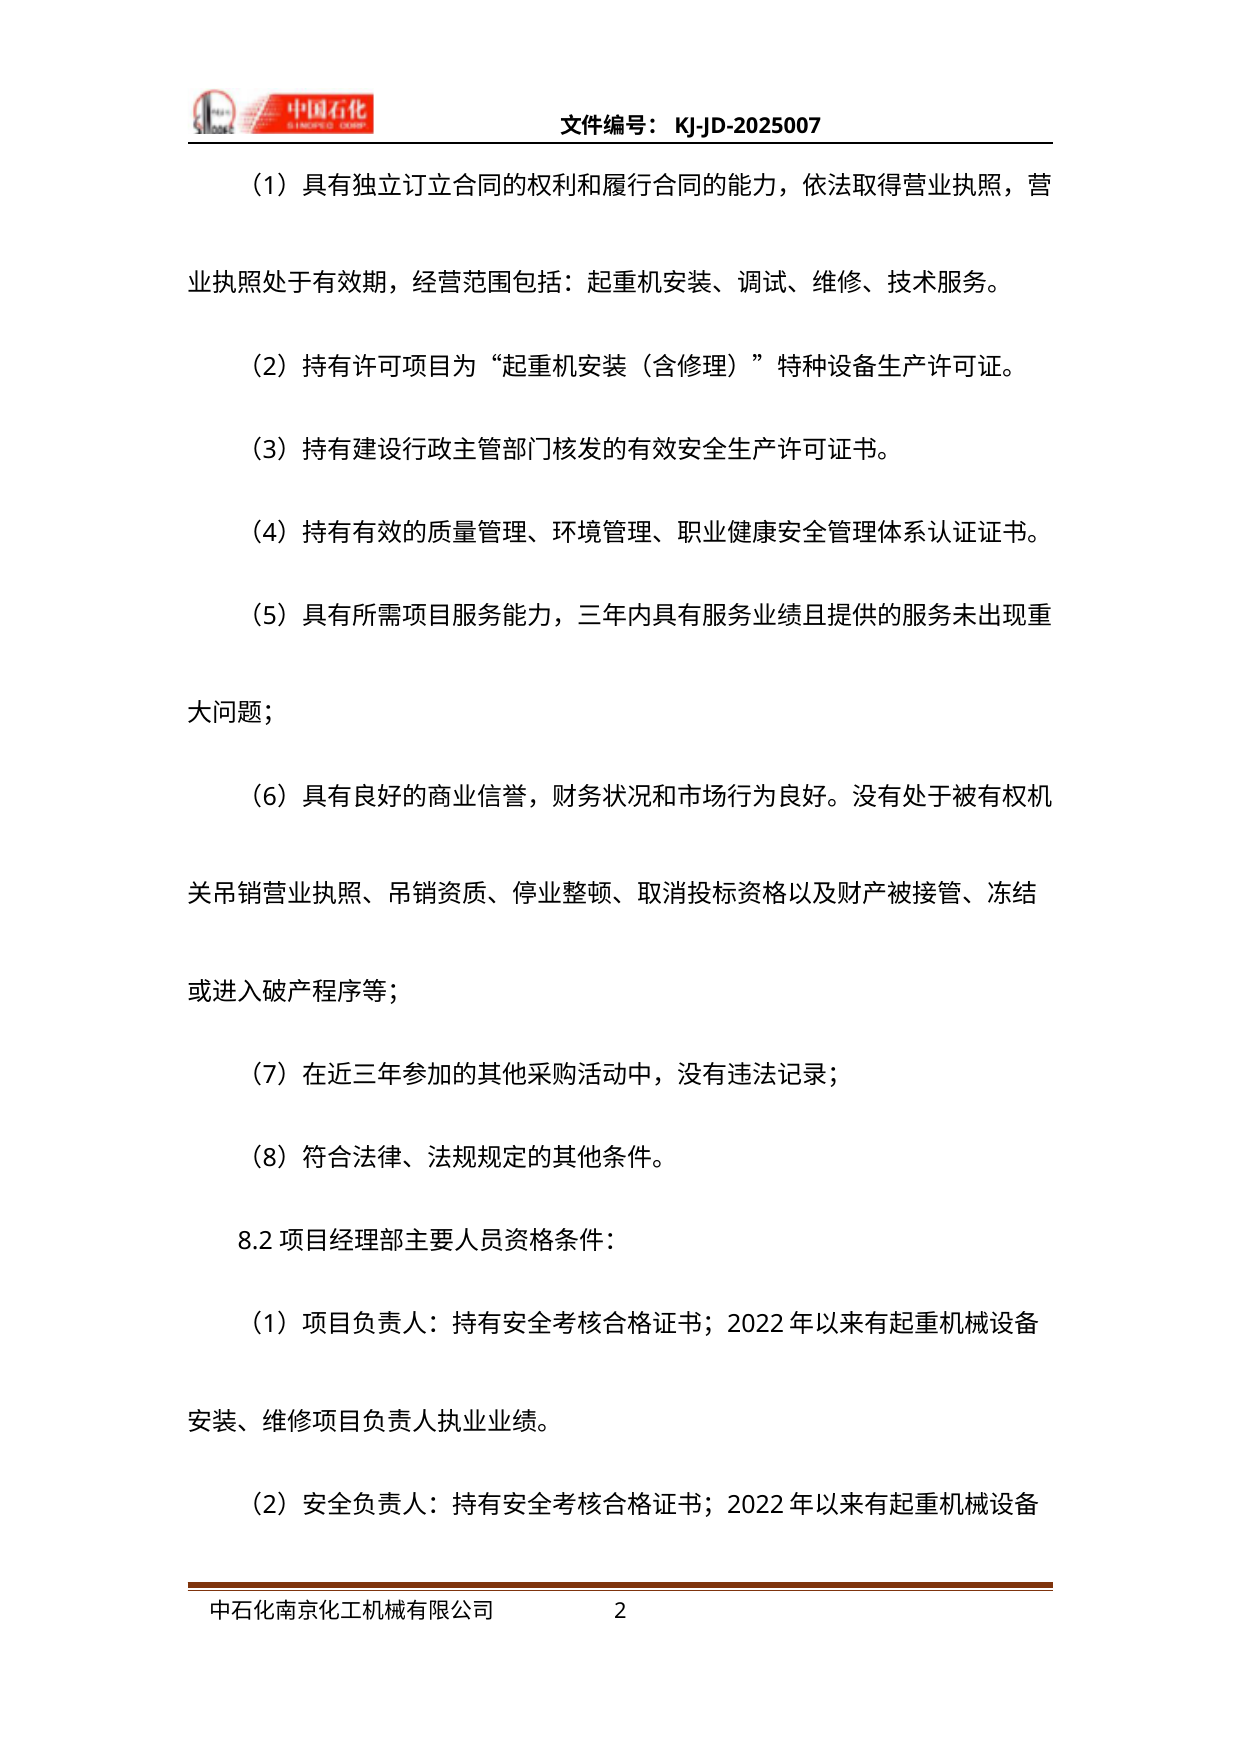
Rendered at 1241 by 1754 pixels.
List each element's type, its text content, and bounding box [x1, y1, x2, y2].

text （2）持有许可项目为“起重机安装（含修理）”特种设备生产许可证。 [187, 332, 1053, 397]
text （5）具有所需项目服务能力，三年内具有服务业绩且提供的服务未出现重大问题； [187, 581, 1053, 743]
text （1）具有独立订立合同的权利和履行合同的能力，依法取得营业执照，营业执照处于有效期，经营范围包括：起重机安装、调试、维修、技术服务。 [187, 151, 1053, 313]
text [187, 1470, 1053, 1535]
text （7）在近三年参加的其他采购活动中，没有违法记录； [187, 1040, 1053, 1105]
text （8）符合法律、法规规定的其他条件。 [187, 1123, 1053, 1188]
text 8.2 项目经理部主要人员资格条件： [187, 1206, 1053, 1271]
text （6）具有良好的商业信誉，财务状况和市场行为良好。没有处于被有权机关吊销营业执照、吊销资质、停业整顿、取消投标资格以及财产被接管、冻结或进入破产程序等； [187, 762, 1053, 1022]
text （3）持有建设行政主管部门核发的有效安全生产许可证书。 [187, 415, 1053, 480]
text （1）项目负责人：持有安全考核合格证书；2022年以来有起重机械设备安装、维修项目负责人执业业绩。 [187, 1289, 1053, 1452]
text （4）持有有效的质量管理、环境管理、职业健康安全管理体系认证证书。 [187, 498, 1053, 563]
